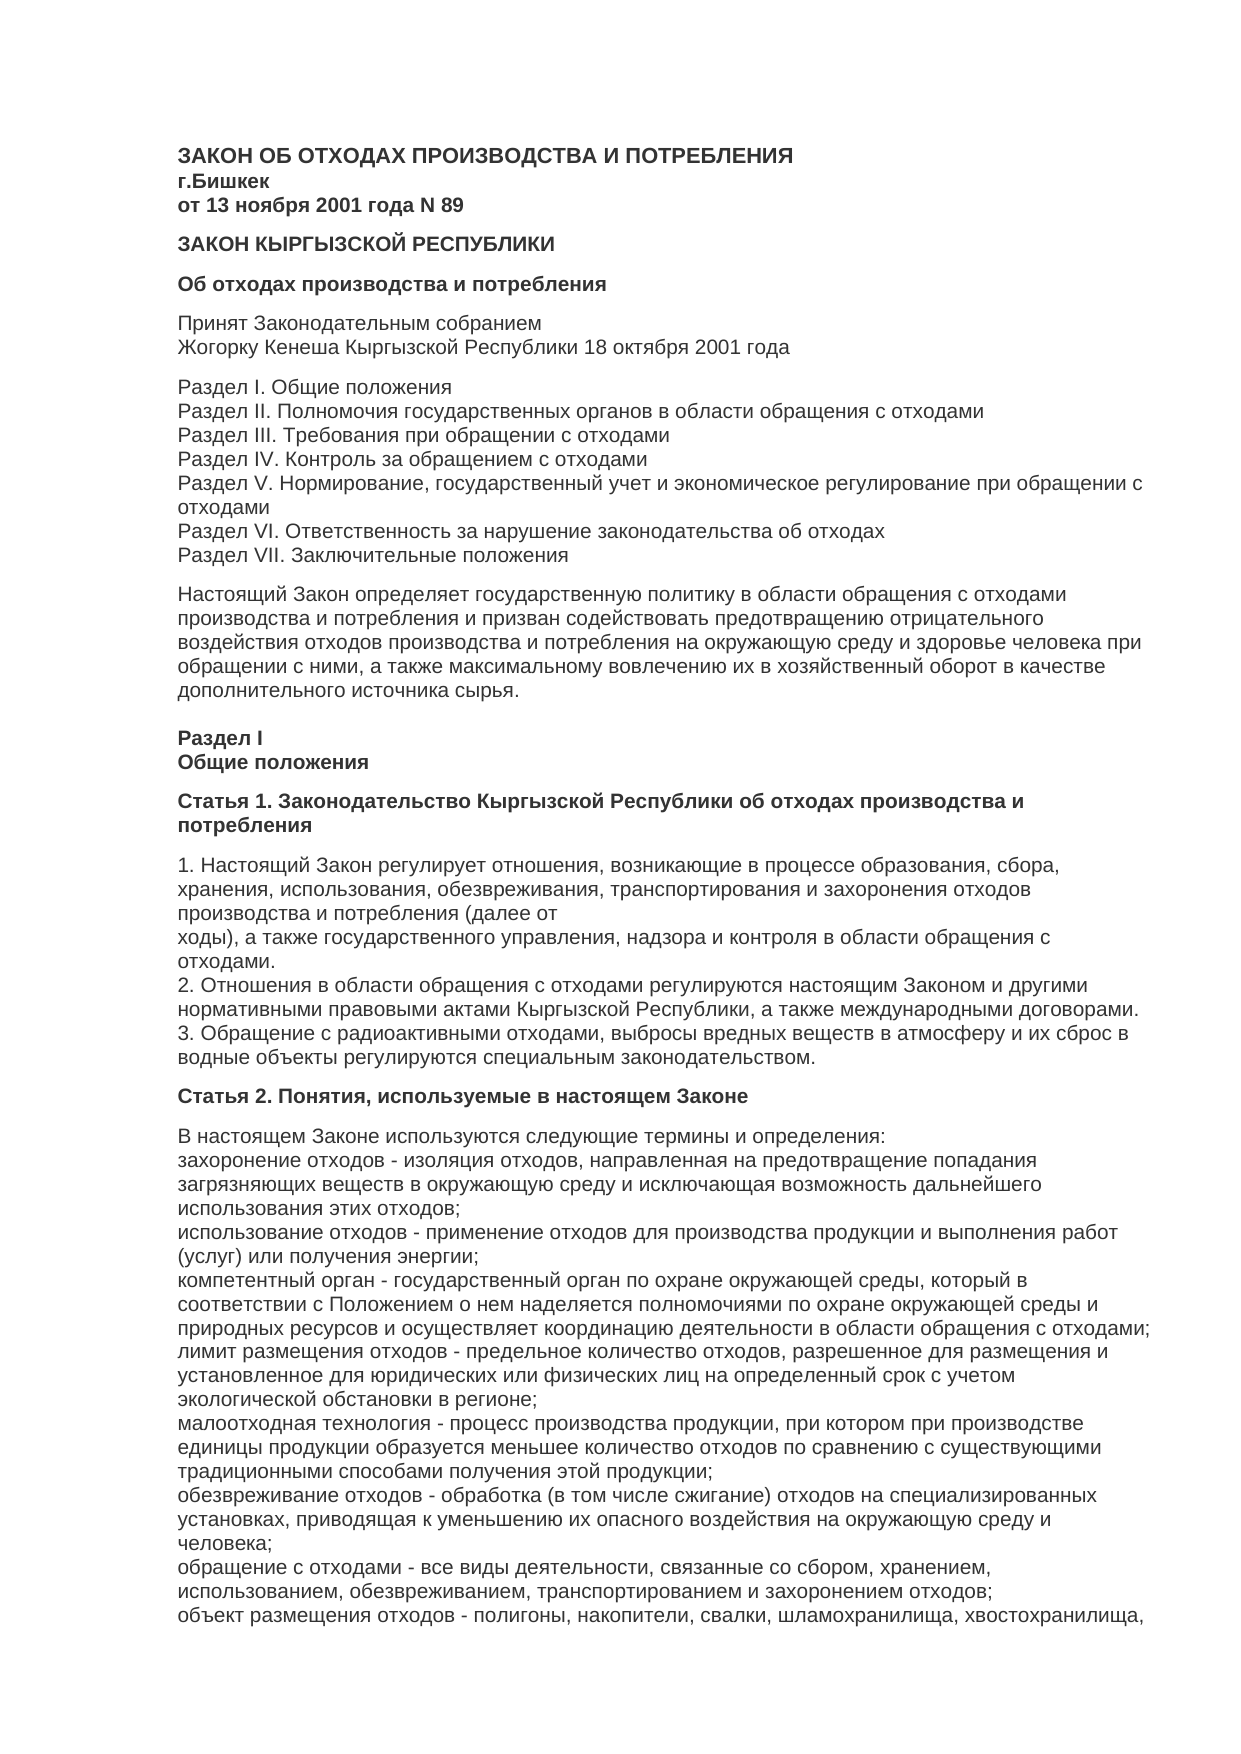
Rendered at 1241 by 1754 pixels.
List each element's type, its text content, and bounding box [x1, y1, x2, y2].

text 1. Настоящий Закон регулирует отношения, возникающие в процессе образования, сбора, хранения, использования, обезвреживания, транспортирования и захоронения отходов производства и потребления (далее от ходы), а также государственного управления, надзора и контроля в области обращения с отходами. 2. Отношения в области обращения с отходами регулируются настоящим Законом и другими нормативными правовыми актами Кыргызской Республики, а также международными договорами. 3. Обращение с радиоактивными отходами, выбросы вредных веществ в атмосферу и их сброс в водные объекты регулируются специальным законодательством. [177, 853, 1152, 1068]
text Статья 1. Законодательство Кыргызской Республики об отходах производства и потребления [177, 789, 1152, 837]
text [177, 1124, 1152, 1627]
text Принят Законодательным собранием Жогорку Кенеша Кыргызской Республики 18 октября 2001 года [177, 311, 1152, 359]
text Статья 2. Понятия, используемые в настоящем Законе [177, 1084, 1152, 1108]
text ЗАКОН ОБ ОТХОДАХ ПРОИЗВОДСТВА И ПОТРЕБЛЕНИЯ [177, 143, 1152, 168]
text Об отходах производства и потребления [177, 272, 1152, 296]
text Раздел I. Общие положения Раздел II. Полномочия государственных органов в области обращения с отходами Раздел III. Требования при обращении с отходами Раздел IV. Контроль за обращением с отходами Раздел V. Нормирование, государственный учет и экономическое регулирование при обращении с отходами Раздел VI. Ответственность за нарушение законодательства об отходах Раздел VII. Заключительные положения [177, 375, 1152, 566]
text г.Бишкек от 13 ноября 2001 года N 89 [177, 168, 1152, 216]
text ЗАКОН КЫРГЫЗСКОЙ РЕСПУБЛИКИ [177, 232, 1152, 256]
text Настоящий Закон определяет государственную политику в области обращения с отходами производства и потребления и призван содействовать предотвращению отрицательного воздействия отходов производства и потребления на окружающую среду и здоровье человека при обращении с ними, а также максимальному вовлечению их в хозяйственный оборот в качестве дополнительного источника сырья. Раздел I Общие положения [177, 582, 1152, 774]
